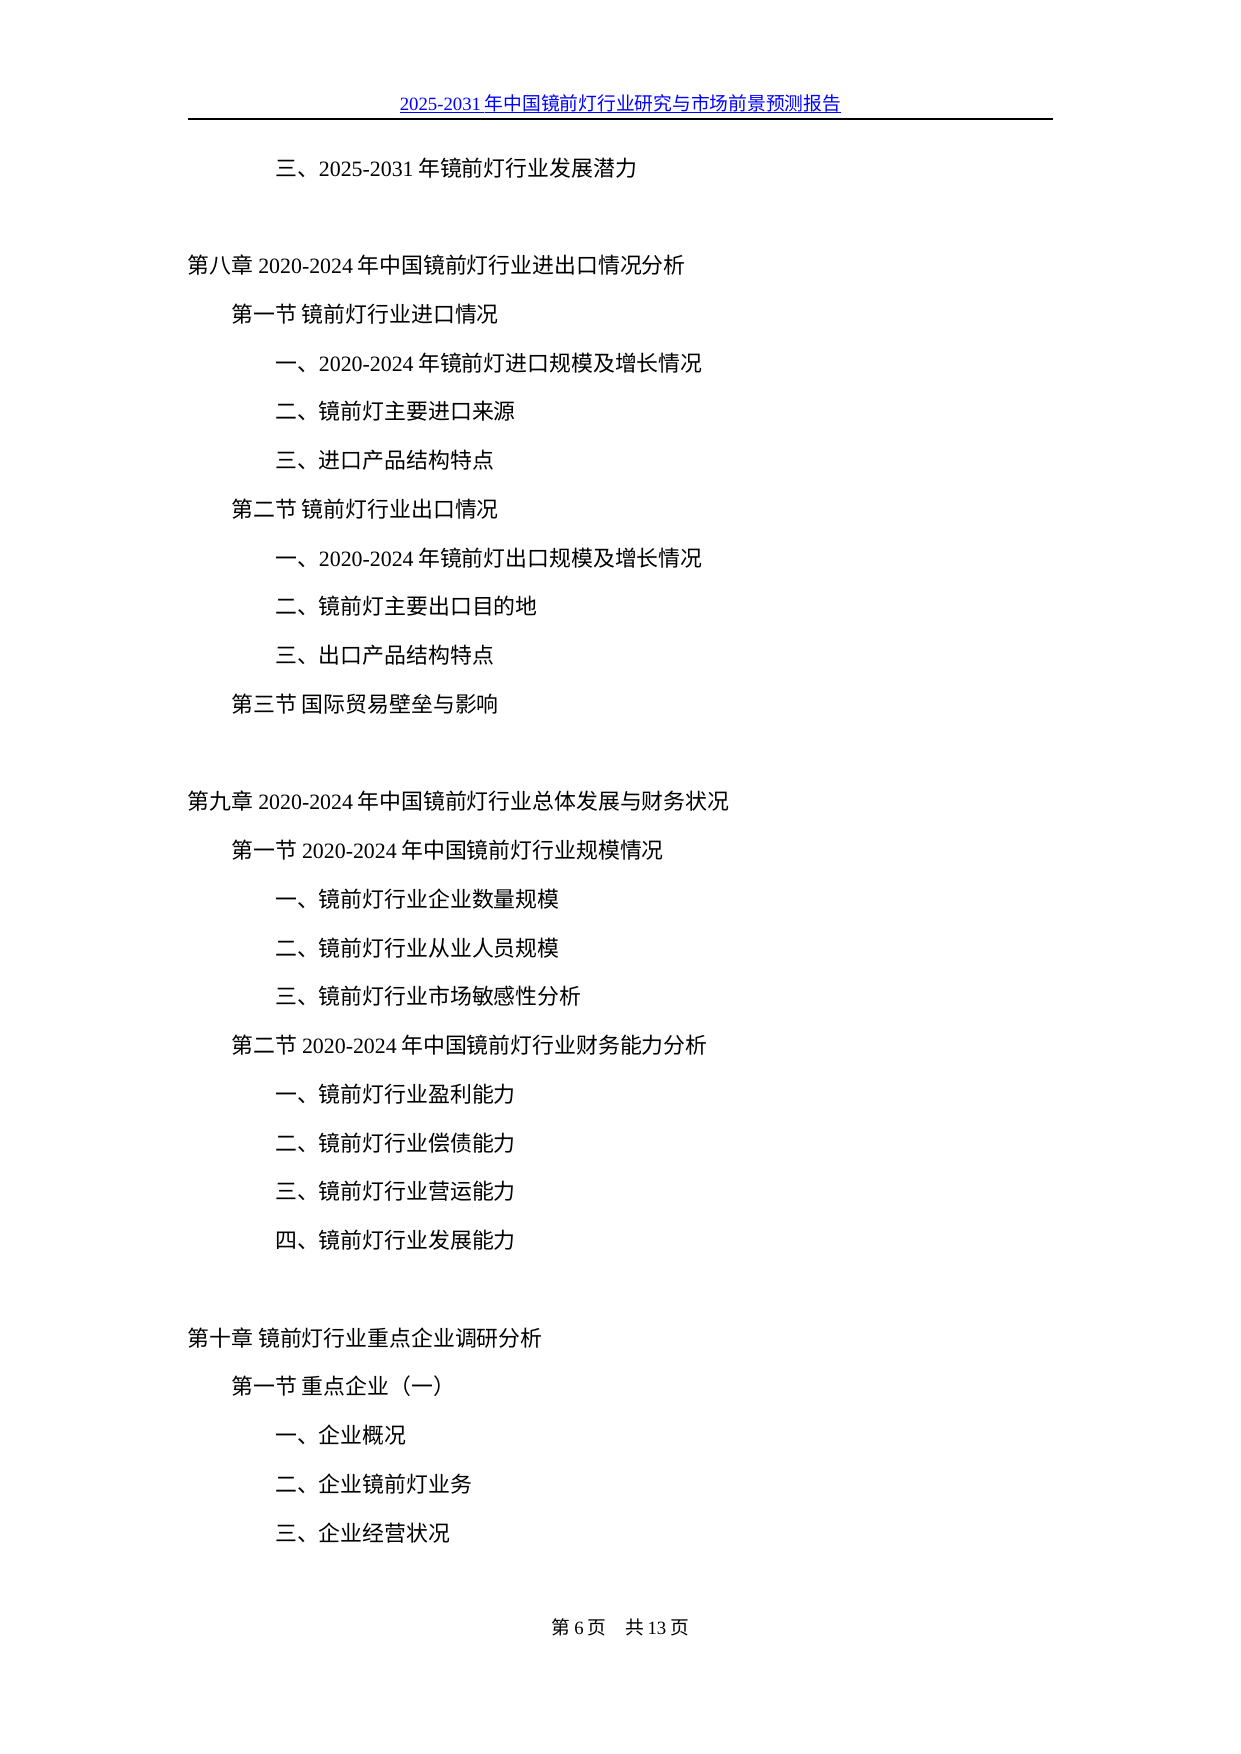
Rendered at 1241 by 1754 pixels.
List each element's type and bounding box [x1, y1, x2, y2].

text [187, 150, 1053, 1548]
